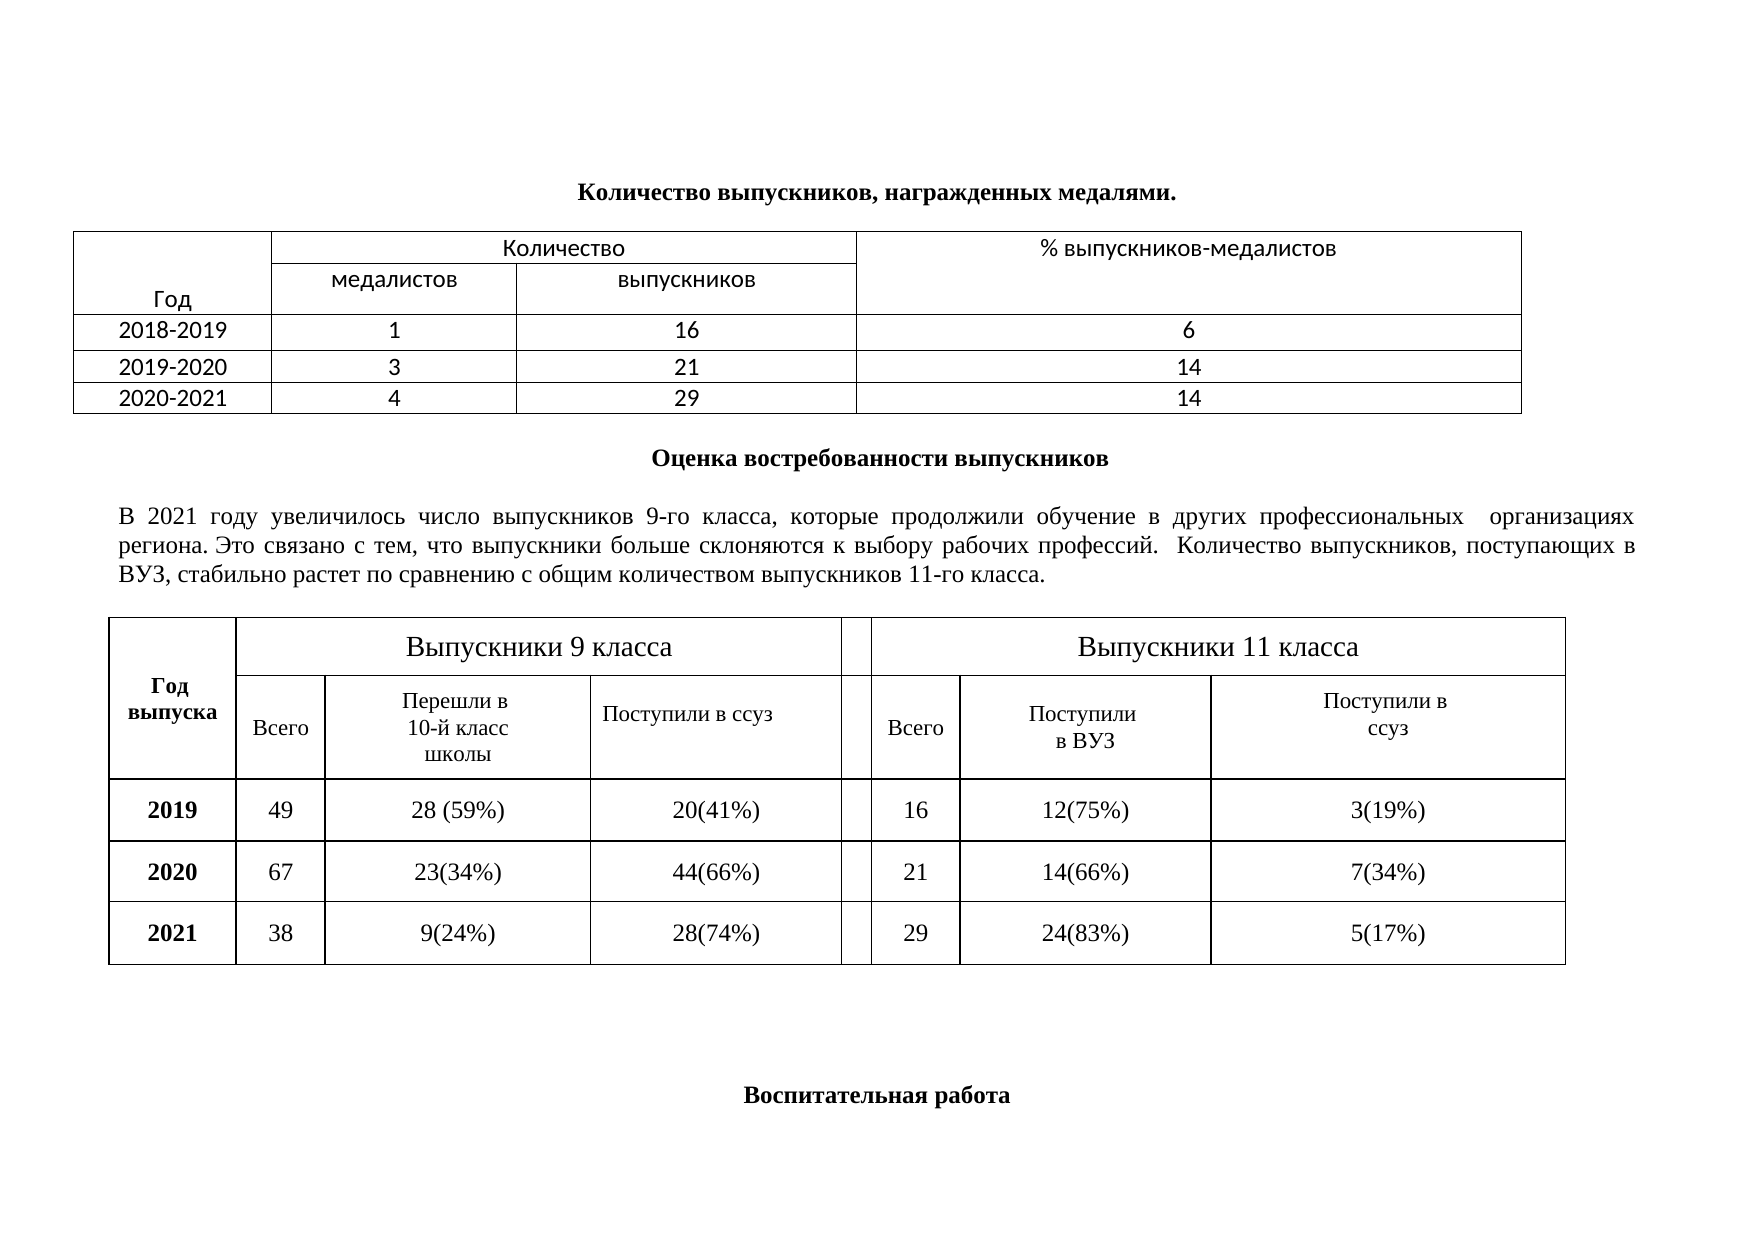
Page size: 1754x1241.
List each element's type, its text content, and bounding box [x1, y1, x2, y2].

table_cell 3 [272, 351, 516, 382]
table_header Год выпуска [110, 618, 235, 778]
table_cell 29 [872, 902, 959, 964]
table_cell [842, 842, 871, 901]
table_cell 38 [237, 902, 324, 964]
table_cell 14(66%) [961, 842, 1210, 901]
table_cell 67 [237, 842, 324, 901]
table_header [842, 618, 871, 674]
table_cell 21 [517, 351, 856, 382]
table_cell 16 [517, 315, 856, 350]
table_header Год [74, 232, 271, 313]
table_cell 24(83%) [961, 902, 1210, 964]
table_header Выпускники 11 класса [872, 618, 1565, 674]
text В 2021 году увеличилось число выпускников 9-го класса, которые продолжили обучение в других профессиональных организациях региона. Это связано с тем, что выпускники больше склоняются к выбору рабочих профессий. Количество выпускников, поступающих в ВУЗ, стабильно растет по сравнению с общим количеством выпускников 11-го класса. [118, 501, 1636, 587]
table_cell 4 [272, 383, 516, 413]
table_header % выпускников-медалистов [857, 232, 1521, 313]
table_cell 2019-2020 [74, 351, 271, 382]
table_cell 1 [272, 315, 516, 350]
table_cell [842, 676, 871, 778]
table_cell 29 [517, 383, 856, 413]
table_cell Всего [237, 676, 324, 778]
table_cell 23(34%) [326, 842, 590, 901]
table_cell 5(17%) [1212, 902, 1565, 964]
table_cell 12(75%) [961, 780, 1210, 840]
table_cell 2019 [110, 780, 235, 840]
text Воспитательная работа [118, 1080, 1636, 1109]
table_cell 16 [872, 780, 959, 840]
table_header Количество [272, 232, 856, 263]
table_cell 14 [857, 383, 1521, 413]
table_cell 28 (59%) [326, 780, 590, 840]
table_cell 6 [857, 315, 1521, 350]
table_cell выпускников [517, 264, 856, 313]
table_cell 28(74%) [591, 902, 841, 964]
table_cell [842, 902, 871, 964]
table_header Выпускники 9 класса [237, 618, 841, 674]
table_cell Перешли в 10-й класс школы [326, 676, 590, 778]
table_cell [842, 780, 871, 840]
table_cell 2020 [110, 842, 235, 901]
text Количество выпускников, награжденных медалями. [118, 177, 1636, 206]
table_cell 7(34%) [1212, 842, 1565, 901]
table_cell 20(41%) [591, 780, 841, 840]
table_cell 3(19%) [1212, 780, 1565, 840]
table_cell 14 [857, 351, 1521, 382]
text Оценка востребованности выпускников [118, 443, 1636, 472]
table_cell 2018-2019 [74, 315, 271, 350]
table_cell Всего [872, 676, 959, 778]
table_cell Поступили в ссуз [1212, 676, 1565, 778]
table_cell 49 [237, 780, 324, 840]
table_cell 21 [872, 842, 959, 901]
table_cell 2021 [110, 902, 235, 964]
table_cell Поступили в ссуз [591, 676, 841, 778]
table_cell 44(66%) [591, 842, 841, 901]
table_cell медалистов [272, 264, 516, 313]
table_cell Поступили в ВУЗ [961, 676, 1210, 778]
table_cell 2020-2021 [74, 383, 271, 413]
table_cell 9(24%) [326, 902, 590, 964]
